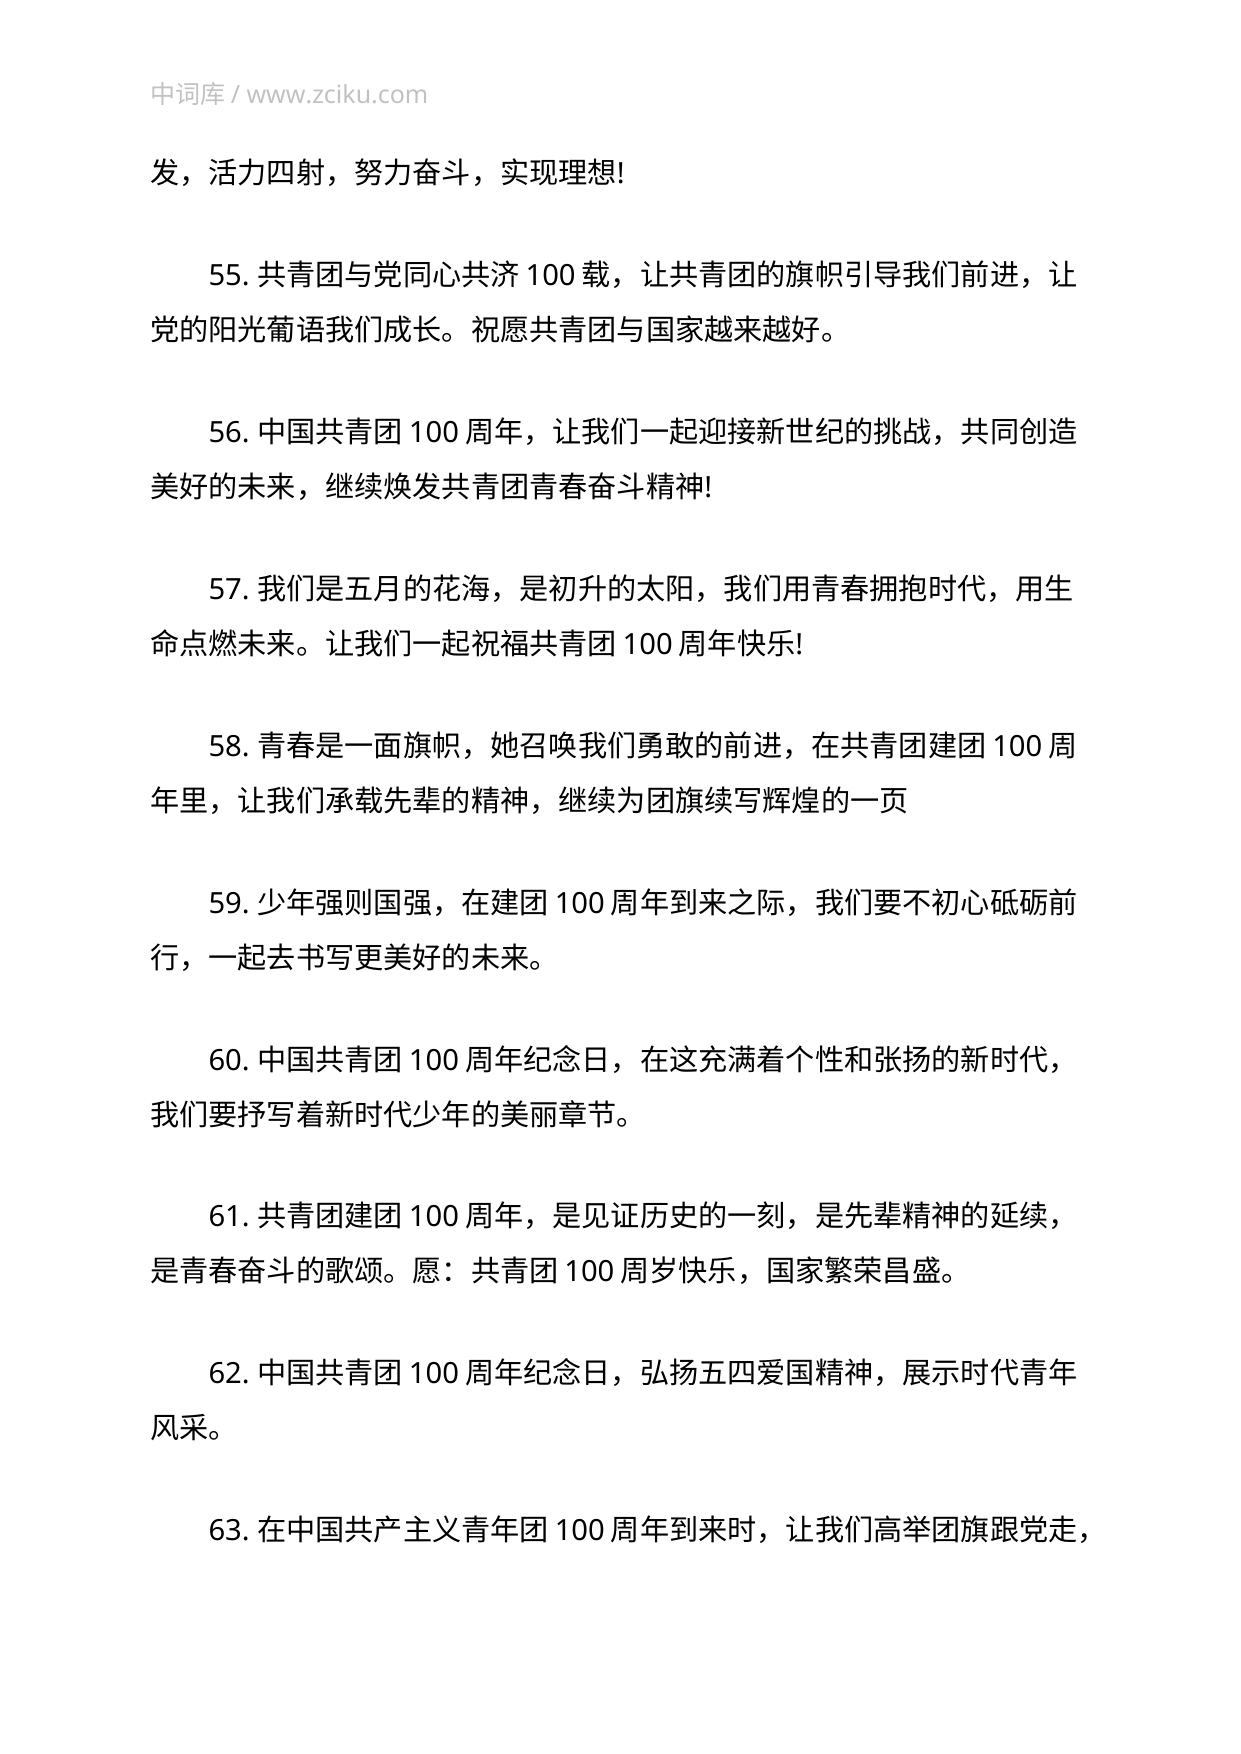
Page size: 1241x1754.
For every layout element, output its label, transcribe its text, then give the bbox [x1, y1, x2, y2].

text 58. 青春是一面旗帜，她召唤我们勇敢的前进，在共青团建团100周年里，让我们承载先辈的精神，继续为团旗续写辉煌的一页 [150, 723, 1090, 820]
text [150, 150, 1090, 192]
text 61. 共青团建团100周年，是见证历史的一刻，是先辈精神的延续，是青春奋斗的歌颂。愿：共青团100周岁快乐，国家繁荣昌盛。 [150, 1193, 1090, 1290]
text 57. 我们是五月的花海，是初升的太阳，我们用青春拥抱时代，用生命点燃未来。让我们一起祝福共青团100周年快乐! [150, 566, 1090, 663]
text 59. 少年强则国强，在建团100周年到来之际，我们要不初心砥砺前行，一起去书写更美好的未来。 [150, 879, 1090, 977]
text 56. 中国共青团100周年，让我们一起迎接新世纪的挑战，共同创造美好的未来，继续焕发共青团青春奋斗精神! [150, 409, 1090, 506]
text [150, 1507, 1090, 1549]
text 60. 中国共青团100周年纪念日，在这充满着个性和张扬的新时代，我们要抒写着新时代少年的美丽章节。 [150, 1036, 1090, 1133]
text 55. 共青团与党同心共济100载，让共青团的旗帜引导我们前进，让党的阳光葡语我们成长。祝愿共青团与国家越来越好。 [150, 252, 1090, 349]
text 62. 中国共青团100周年纪念日，弘扬五四爱国精神，展示时代青年风采。 [150, 1350, 1090, 1447]
